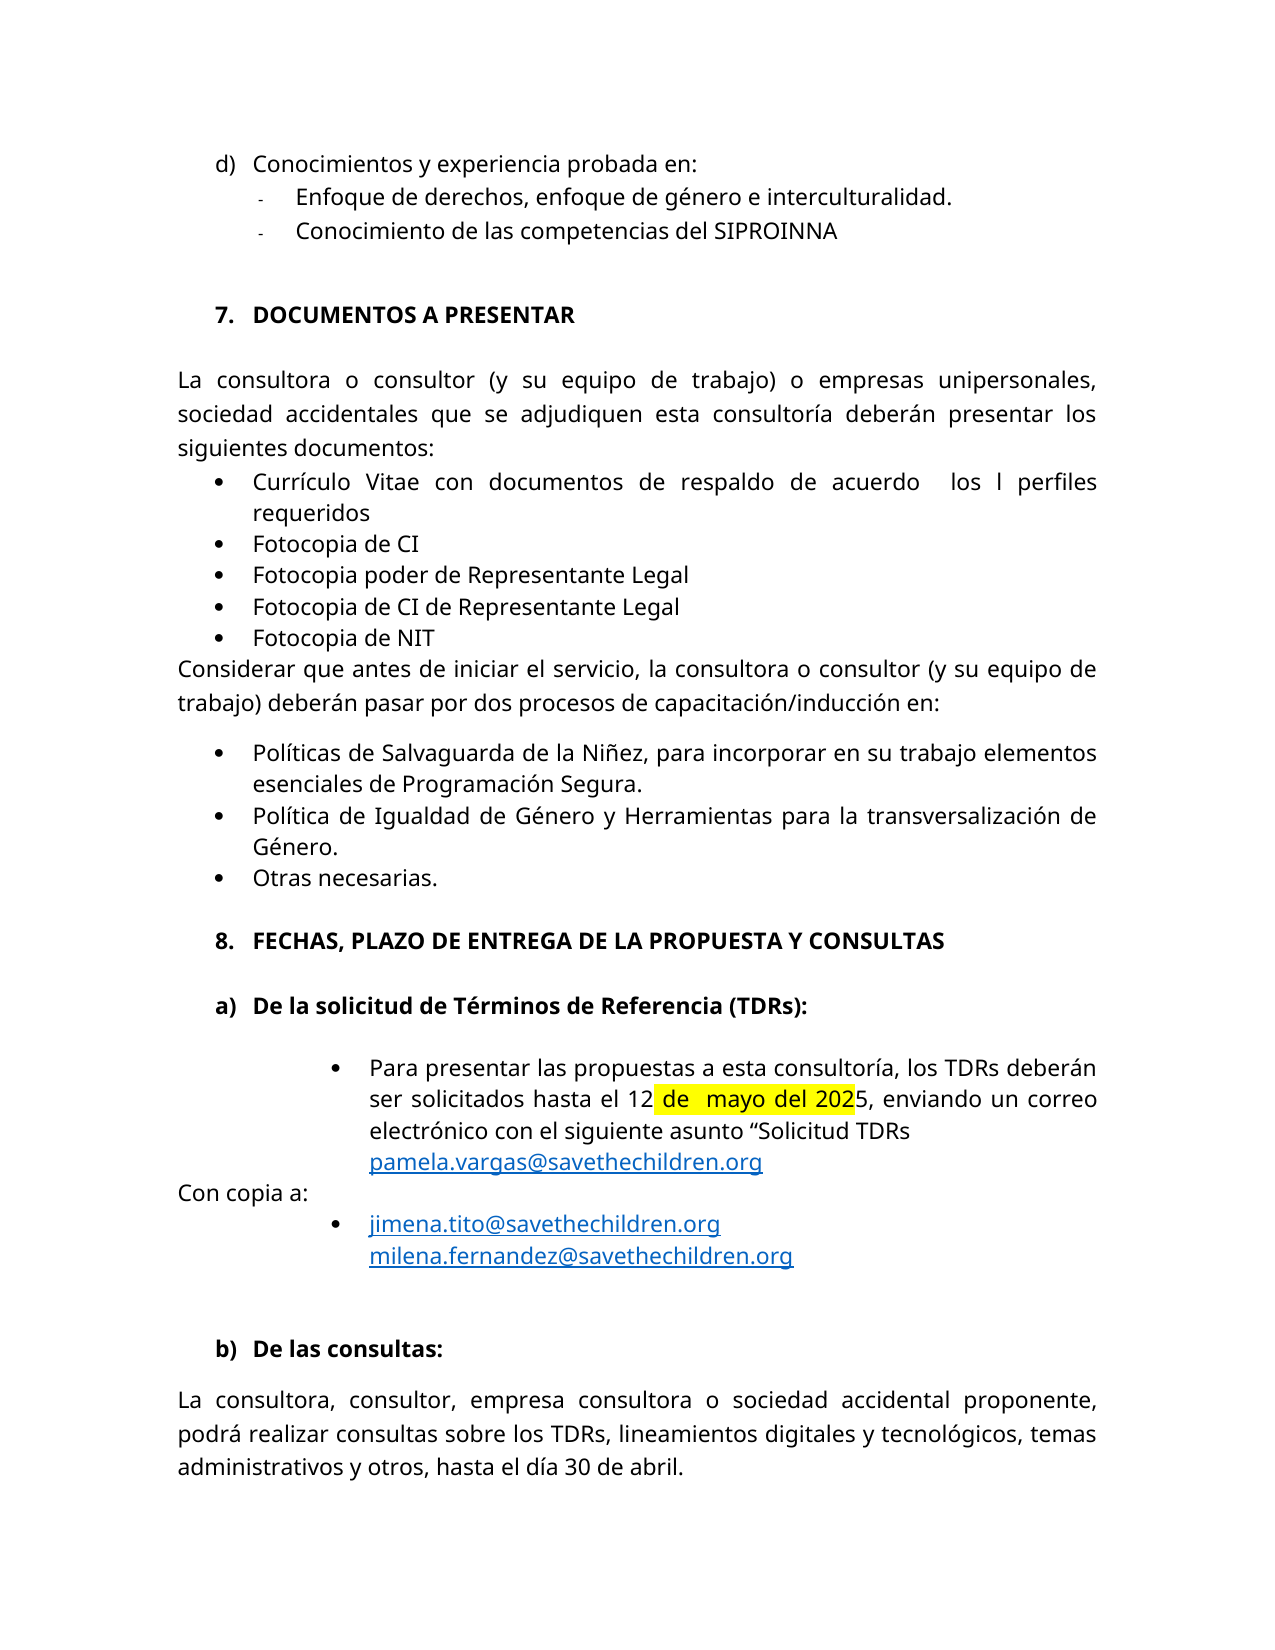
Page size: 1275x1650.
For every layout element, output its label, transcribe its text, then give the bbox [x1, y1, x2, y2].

text La consultora, consultor, empresa consultora o sociedad accidental proponente, podrá realizar consultas sobre los TDRs, lineamientos digitales y tecnológicos, temas administrativos y otros, hasta el día 30 de abril. [177, 1384, 1098, 1483]
list Fotocopia de CI de Representante Legal [215, 591, 1098, 622]
list FECHAS, PLAZO DE ENTREGA DE LA PROPUESTA Y CONSULTAS [215, 925, 1098, 956]
list Políticas de Salvaguarda de la Niñez, para incorporar en su trabajo elementos esenciales de Programación Segura. [215, 737, 1098, 800]
list Política de Igualdad de Género y Herramientas para la transversalización de Género. [215, 800, 1098, 862]
list milena.fernandez@savethechildren.org [369, 1240, 1098, 1271]
list Otras necesarias. [215, 862, 1098, 893]
list DOCUMENTOS A PRESENTAR [215, 299, 1098, 331]
list De la solicitud de Términos de Referencia (TDRs): [215, 990, 1098, 1021]
list pamela.vargas@savethechildren.org [369, 1146, 1098, 1177]
list Para presentar las propuestas a esta consultoría, los TDRs deberán ser solicitados hasta el 12 de mayo del 2025, enviando un correo electrónico con el siguiente asunto “Solicitud TDRs [332, 1052, 1098, 1146]
list Fotocopia de CI [215, 528, 1098, 559]
list La consultora o consultor (y su equipo de trabajo) o empresas unipersonales, sociedad accidentales que se adjudiquen esta consultoría deberán presentar los siguientes documentos: [177, 364, 1098, 463]
list Conocimiento de las competencias del SIPROINNA [258, 215, 1098, 246]
list De las consultas: [215, 1333, 1098, 1365]
list Fotocopia poder de Representante Legal [215, 559, 1098, 591]
list Enfoque de derechos, enfoque de género e interculturalidad. [258, 181, 1098, 213]
text Considerar que antes de iniciar el servicio, la consultora o consultor (y su equipo de trabajo) deberán pasar por dos procesos de capacitación/inducción en: [177, 653, 1098, 718]
list jimena.tito@savethechildren.org [332, 1208, 1098, 1240]
text Con copia a: [177, 1177, 1098, 1208]
list Fotocopia de NIT [215, 622, 1098, 653]
list Currículo Vitae con documentos de respaldo de acuerdo los l perfiles requeridos [215, 466, 1098, 528]
list Conocimientos y experiencia probada en: [215, 148, 1098, 179]
